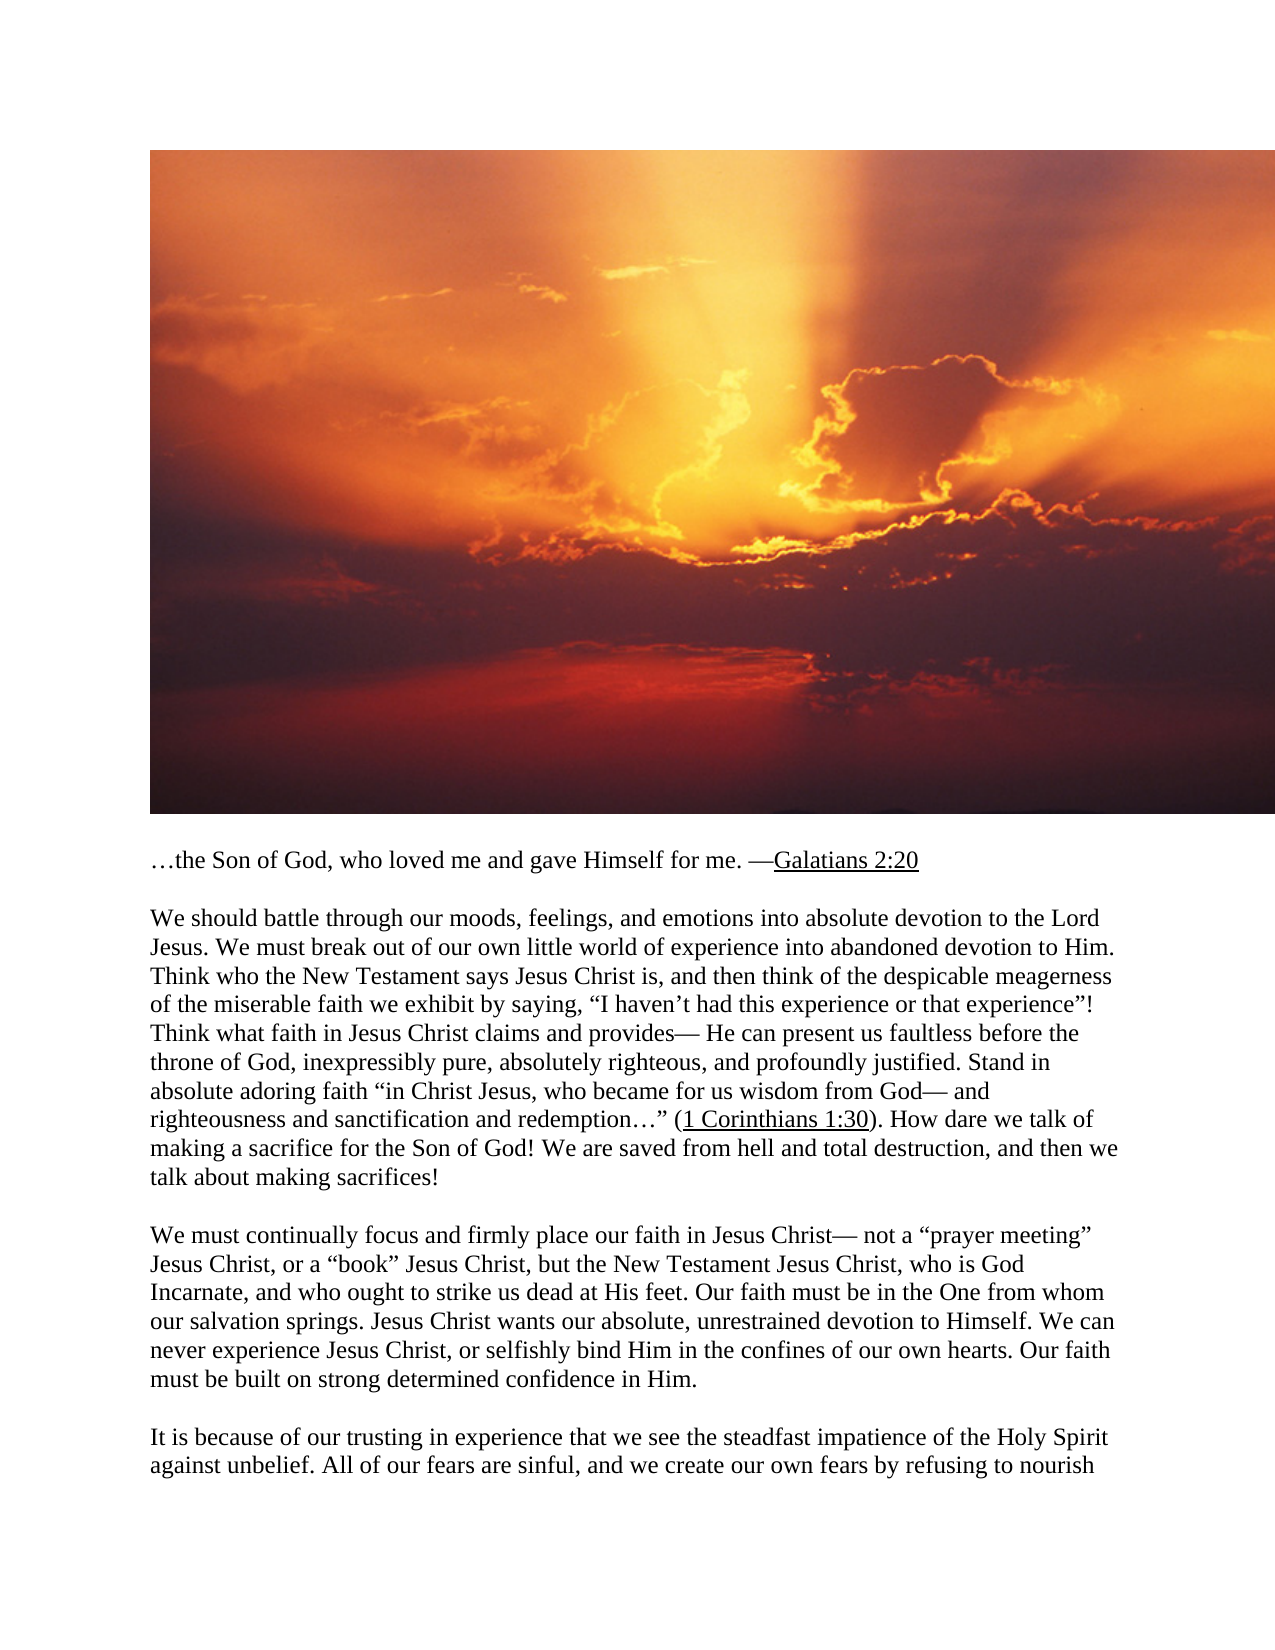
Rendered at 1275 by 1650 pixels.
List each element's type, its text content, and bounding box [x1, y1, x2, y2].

picture [150, 150, 1275, 814]
text We must continually focus and firmly place our faith in Jesus Christ— not a “prayer meeting” Jesus Christ, or a “book” Jesus Christ, but the New Testament Jesus Christ, who is God Incarnate, and who ought to strike us dead at His feet. Our faith must be in the One from whom our salvation springs. Jesus Christ wants our absolute, unrestrained devotion to Himself. We can never experience Jesus Christ, or selfishly bind Him in the confines of our own hearts. Our faith must be built on strong determined confidence in Him. [150, 1220, 1125, 1392]
text …the Son of God, who loved me and gave Himself for me. —Galatians 2:20 [150, 845, 1125, 874]
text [150, 1422, 1125, 1479]
text We should battle through our moods, feelings, and emotions into absolute devotion to the Lord Jesus. We must break out of our own little world of experience into abandoned devotion to Him. Think who the New Testament says Jesus Christ is, and then think of the despicable meagerness of the miserable faith we exhibit by saying, “I haven’t had this experience or that experience”! Think what faith in Jesus Christ claims and provides— He can present us faultless before the throne of God, inexpressibly pure, absolutely righteous, and profoundly justified. Stand in absolute adoring faith “in Christ Jesus, who became for us wisdom from God— and righteousness and sanctification and redemption…” (1 Corinthians 1:30). How dare we talk of making a sacrifice for the Son of God! We are saved from hell and total destruction, and then we talk about making sacrifices! [150, 903, 1125, 1191]
